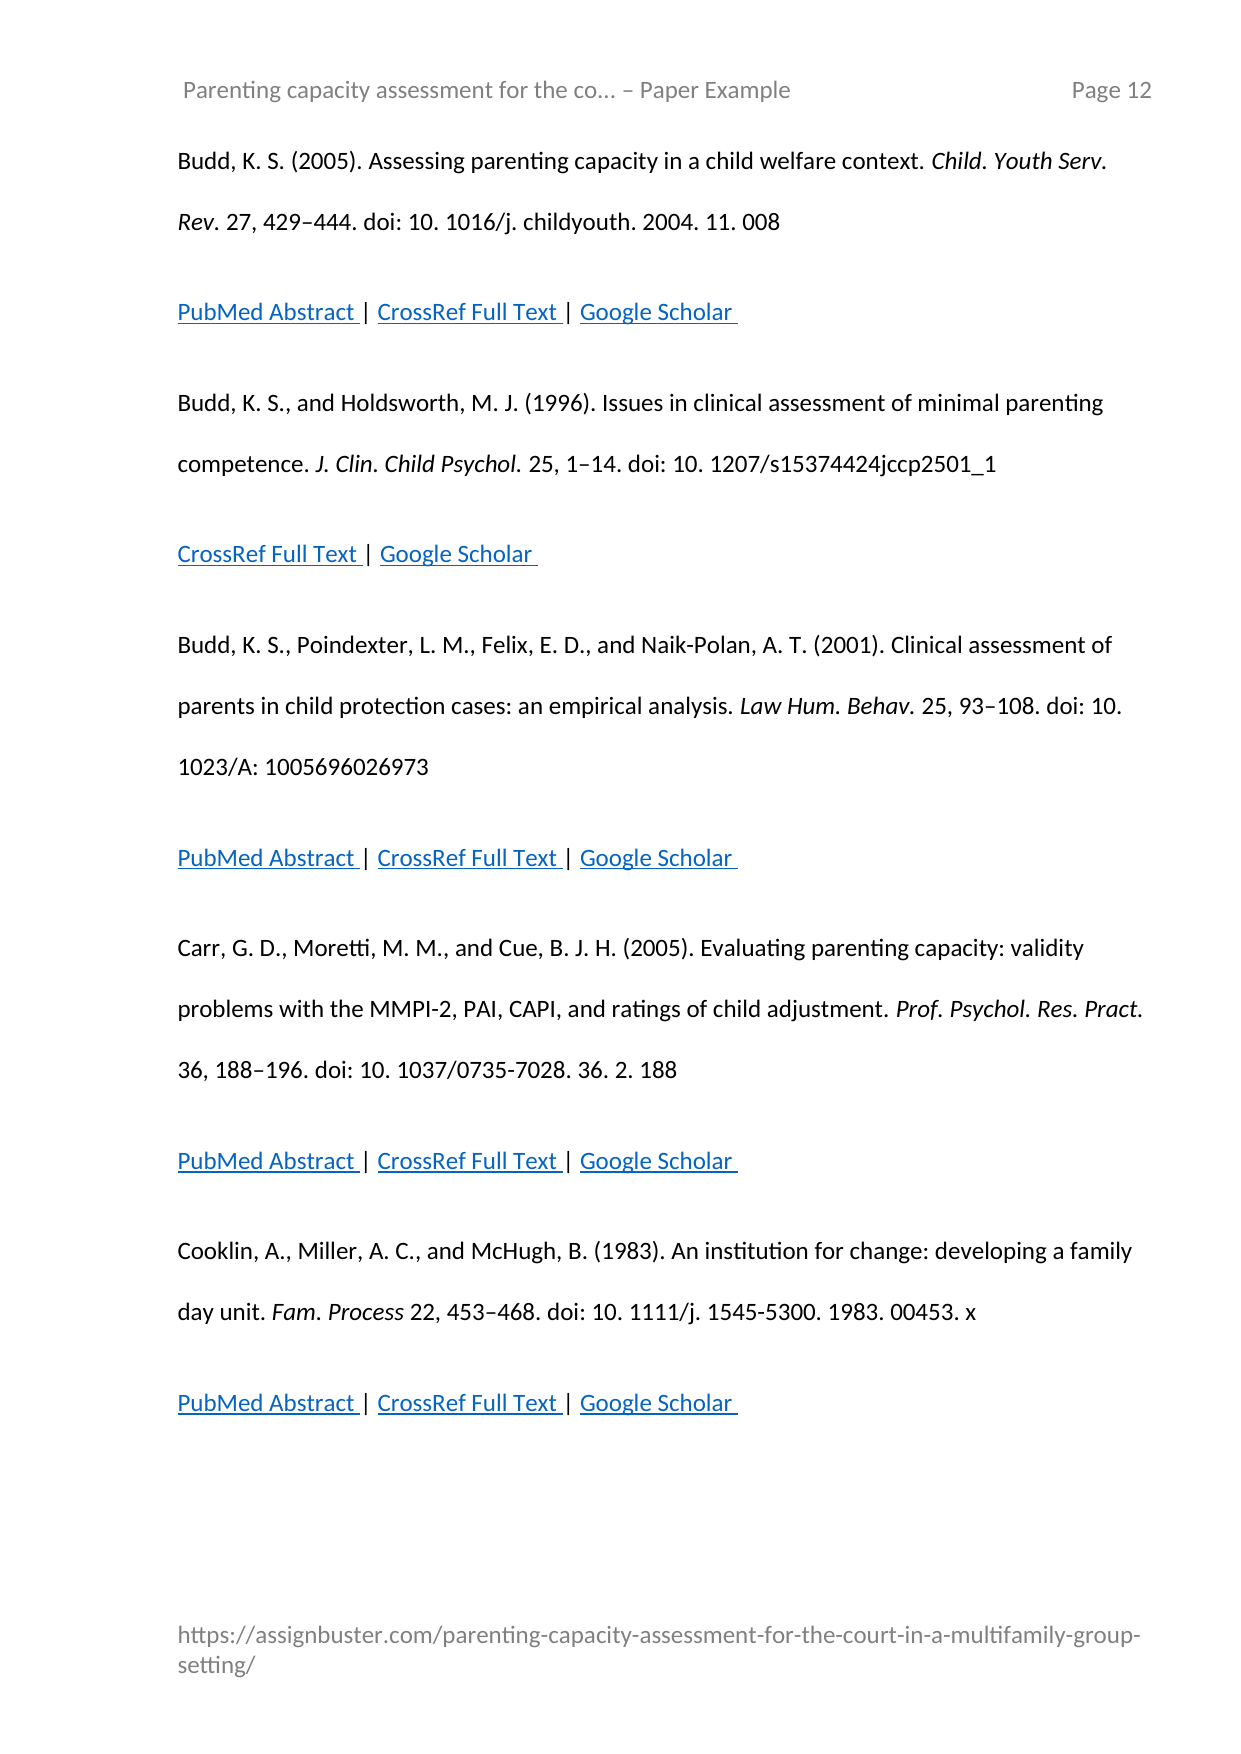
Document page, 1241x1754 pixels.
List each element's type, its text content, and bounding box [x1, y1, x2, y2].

text CrossRef Full Text | Google Scholar [177, 539, 1152, 569]
text PubMed Abstract | CrossRef Full Text | Google Scholar [177, 1387, 1152, 1417]
text Budd, K. S. (2005). Assessing parenting capacity in a child welfare context. Child. Youth Serv. Rev. 27, 429–444. doi: 10. 1016/j. childyouth. 2004. 11. 008 [177, 145, 1152, 237]
text PubMed Abstract | CrossRef Full Text | Google Scholar [177, 297, 1152, 327]
text PubMed Abstract | CrossRef Full Text | Google Scholar [177, 842, 1152, 872]
text Budd, K. S., and Holdsworth, M. J. (1996). Issues in clinical assessment of minimal parenting competence. J. Clin. Child Psychol. 25, 1–14. doi: 10. 1207/s15374424jccp2501_1 [177, 387, 1152, 479]
text Budd, K. S., Poindexter, L. M., Felix, E. D., and Naik-Polan, A. T. (2001). Clinical assessment of parents in child protection cases: an empirical analysis. Law Hum. Behav. 25, 93–108. doi: 10. 1023/A: 1005696026973 [177, 629, 1152, 782]
text Carr, G. D., Moretti, M. M., and Cue, B. J. H. (2005). Evaluating parenting capacity: validity problems with the MMPI-2, PAI, CAPI, and ratings of child adjustment. Prof. Psychol. Res. Pract. 36, 188–196. doi: 10. 1037/0735-7028. 36. 2. 188 [177, 932, 1152, 1085]
text Cooklin, A., Miller, A. C., and McHugh, B. (1983). An institution for change: developing a family day unit. Fam. Process 22, 453–468. doi: 10. 1111/j. 1545-5300. 1983. 00453. x [177, 1235, 1152, 1327]
text PubMed Abstract | CrossRef Full Text | Google Scholar [177, 1145, 1152, 1175]
